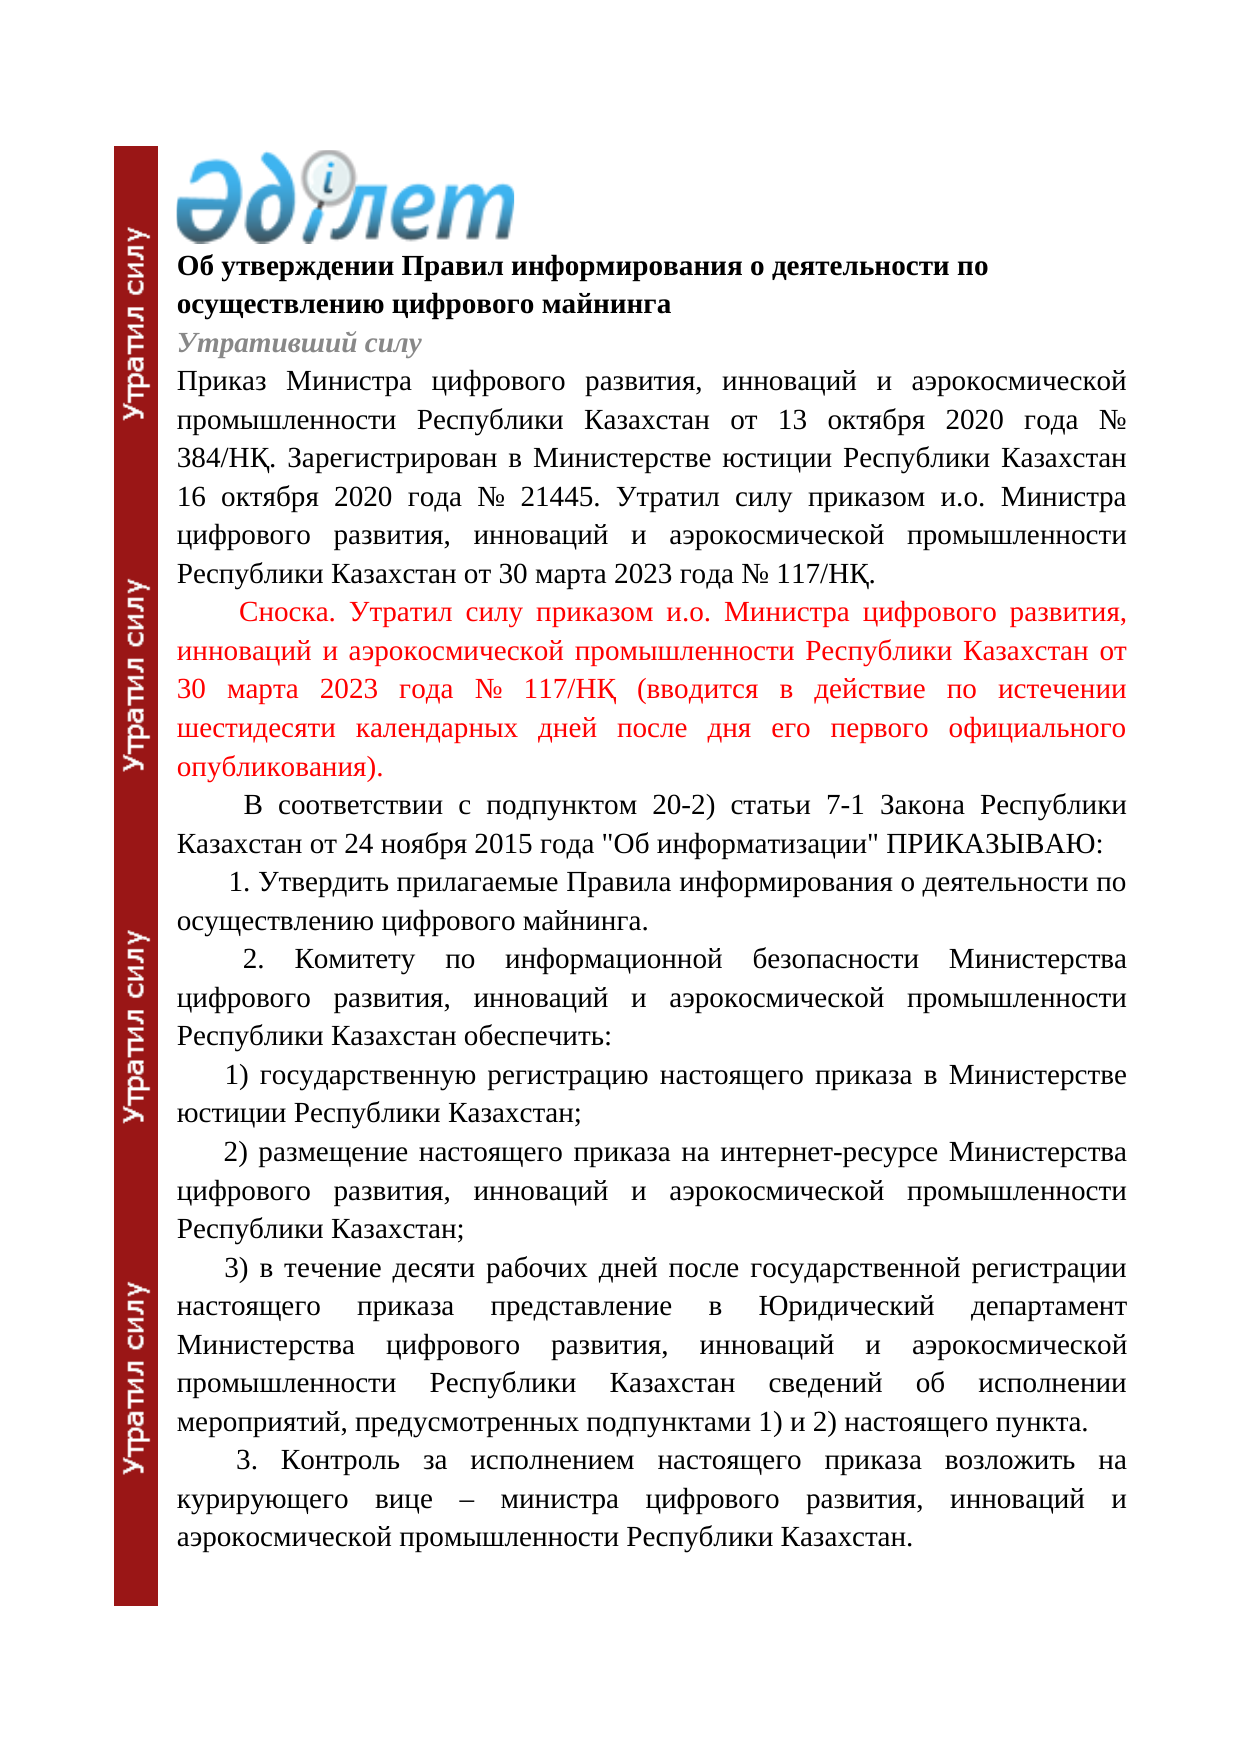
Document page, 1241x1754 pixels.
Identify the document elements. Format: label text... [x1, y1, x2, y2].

picture [114, 1052, 158, 1057]
text 2) размещение настоящего приказа на интернет-ресурсе Министерства цифрового развития, инноваций и аэрокосмической промышленности Республики Казахстан; [112, 1134, 1128, 1245]
picture [114, 1437, 158, 1442]
text 1) государственную регистрацию настоящего приказа в Министерстве юстиции Республики Казахстан; [112, 1057, 1128, 1129]
text Приказ Министра цифрового развития, инноваций и аэрокосмической промышленности Республики Казахстан от 13 октября 2020 года № 384/НҚ. Зарегистрирован в Министерстве юстиции Республики Казахстан 16 октября 2020 года № 21445. Утратил силу приказом и.о. Министра цифрового развития, инноваций и аэрокосмической промышленности Республики Казахстан от 30 марта 2023 года № 117/НҚ. [112, 363, 1128, 589]
text 3) в течение десяти рабочих дней после государственной регистрации настоящего приказа представление в Юридический департамент Министерства цифрового развития, инноваций и аэрокосмической промышленности Республики Казахстан сведений об исполнении мероприятий, предусмотренных подпунктами 1) и 2) настоящего пункта. [112, 1250, 1128, 1437]
picture [176, 150, 515, 244]
picture [114, 1245, 158, 1250]
text Утративший силу [112, 325, 1128, 358]
text В соответствии с подпунктом 20-2) статьи 7-1 Закона Республики Казахстан от 24 ноября 2015 года "Об информатизации" ПРИКАЗЫВАЮ: [112, 787, 1128, 859]
picture [114, 936, 158, 941]
picture [114, 146, 158, 248]
text Об утверждении Правил информирования о деятельности по осуществлению цифрового майнинга [112, 248, 1128, 320]
picture [114, 782, 158, 787]
picture [114, 859, 158, 864]
text 2. Комитету по информационной безопасности Министерства цифрового развития, инноваций и аэрокосмической промышленности Республики Казахстан обеспечить: [112, 941, 1128, 1052]
text 1. Утвердить прилагаемые Правила информирования о деятельности по осуществлению цифрового майнинга. [112, 864, 1128, 936]
text 3. Контроль за исполнением настоящего приказа возложить на курирующего вице – министра цифрового развития, инноваций и аэрокосмической промышленности Республики Казахстан. [112, 1442, 1128, 1553]
picture [114, 1129, 158, 1134]
picture [114, 1553, 158, 1606]
picture [114, 589, 158, 594]
text Сноска. Утратил силу приказом и.о. Министра цифрового развития, инноваций и аэрокосмической промышленности Республики Казахстан от 30 марта 2023 года № 117/НҚ (вводится в действие по истечении шестидесяти календарных дней после дня его первого официального опубликования). [112, 594, 1128, 782]
picture [114, 320, 158, 325]
picture [114, 358, 158, 363]
